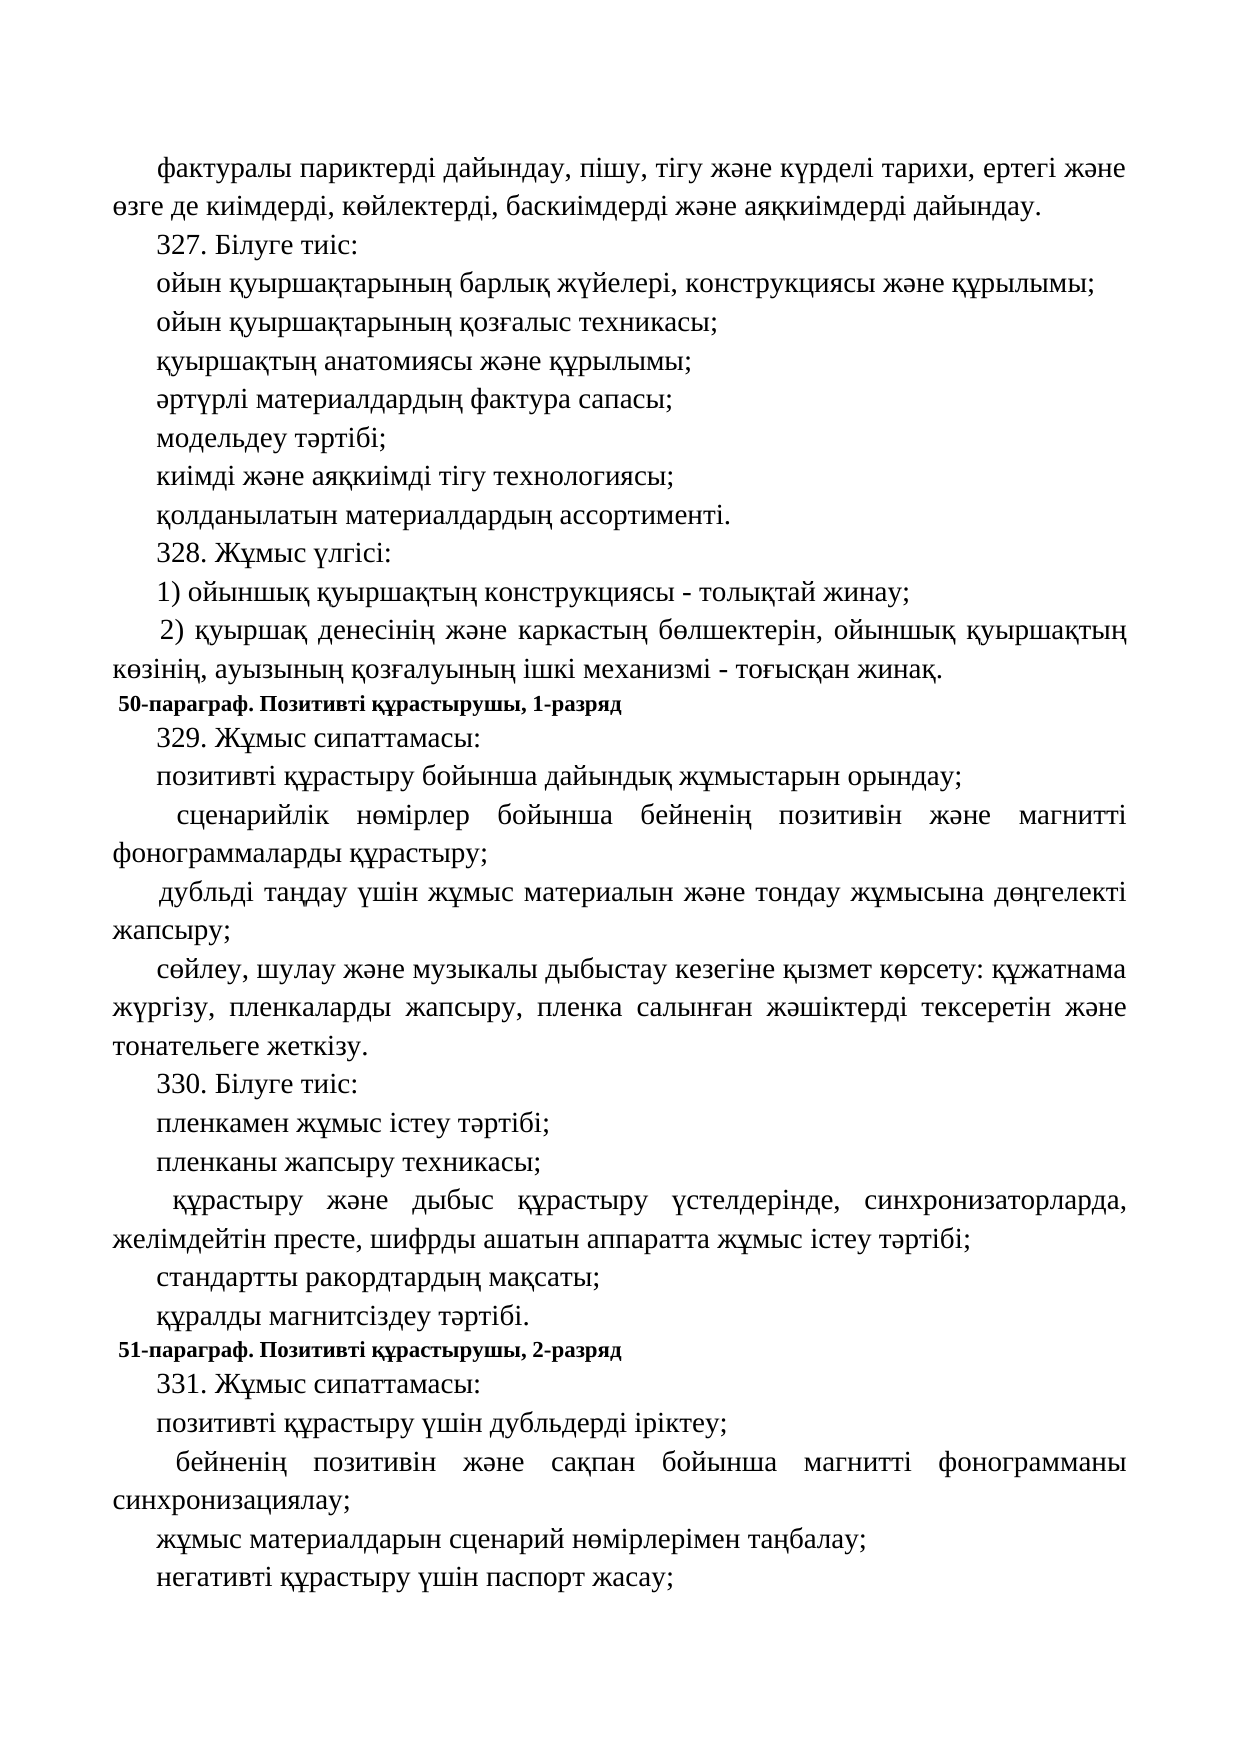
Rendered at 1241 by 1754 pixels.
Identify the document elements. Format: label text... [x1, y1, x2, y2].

text 1) ойыншық қуыршақтың конструкциясы - толықтай жинау; [112, 574, 1128, 607]
text құралды магнитсіздеу тәртібі. [112, 1298, 1128, 1331]
text 329. Жұмыс сипаттамасы: [112, 720, 1128, 753]
text пленканы жапсыру техникасы; [112, 1144, 1128, 1177]
text сөйлеу, шулау және музыкалы дыбыстау кезегіне қызмет көрсету: құжатнама жүргізу, пленкаларды жапсыру, пленка салынған жәшіктерді тексеретін және тонательеге жеткізу. [112, 951, 1128, 1062]
text модельдеу тәртібі; [112, 420, 1128, 453]
text позитивті құрастыру бойынша дайындық жұмыстарын орындау; [112, 758, 1128, 792]
text әртүрлі материалдардың фактура сапасы; [112, 381, 1128, 415]
text 50-параграф. Позитивті құрастырушы, 1-разряд [112, 689, 1128, 716]
text қуыршақтың анатомиясы және құрылымы; [112, 343, 1128, 376]
text құрастыру және дыбыс құрастыру үстелдерінде, синхронизаторларда, желімдейтін престе, шифрды ашатын аппаратта жұмыс істеу тәртібі; [112, 1182, 1128, 1254]
text 327. Білуге тиіс: [112, 227, 1128, 261]
text бейненің позитивін және сақпан бойынша магнитті фонограмманы синхронизациялау; [112, 1444, 1128, 1516]
text стандартты ракордтардың мақсаты; [112, 1259, 1128, 1293]
text 331. Жұмыс сипаттамасы: [112, 1367, 1128, 1400]
text қолданылатын материалдардың ассортименті. [112, 497, 1128, 530]
text ойын қуыршақтарының қозғалыс техникасы; [112, 304, 1128, 338]
text 328. Жұмыс үлгісі: [112, 535, 1128, 569]
text ойын қуыршақтарының барлық жүйелері, конструкциясы және құрылымы; [112, 266, 1128, 299]
text жұмыс материалдарын сценарий нөмірлерімен таңбалау; [112, 1521, 1128, 1554]
text позитивті құрастыру үшін дубльдерді іріктеу; [112, 1405, 1128, 1439]
text негативті құрастыру үшін паспорт жасау; [112, 1559, 1128, 1593]
text 330. Білуге тиіс: [112, 1067, 1128, 1100]
text 51-параграф. Позитивті құрастырушы, 2-разряд [112, 1336, 1128, 1363]
text пленкамен жұмыс істеу тәртібі; [112, 1105, 1128, 1139]
text 2) қуыршақ денесінің және каркастың бөлшектерін, ойыншық қуыршақтың көзінің, ауызының қозғалуының ішкі механизмі - тоғысқан жинақ. [112, 612, 1128, 684]
text киімді және аяқкиімді тігу технологиясы; [112, 458, 1128, 492]
text фактуралы париктерді дайындау, пішу, тігу және күрделі тарихи, ертегі және өзге де киімдерді, көйлектерді, баскиімдерді және аяқкиімдерді дайындау. [112, 150, 1128, 222]
text дубльді таңдау үшін жұмыс материалын және тондау жұмысына дөңгелекті жапсыру; [112, 874, 1128, 946]
text сценарийлік нөмірлер бойынша бейненің позитивін және магнитті фонограммаларды құрастыру; [112, 797, 1128, 869]
